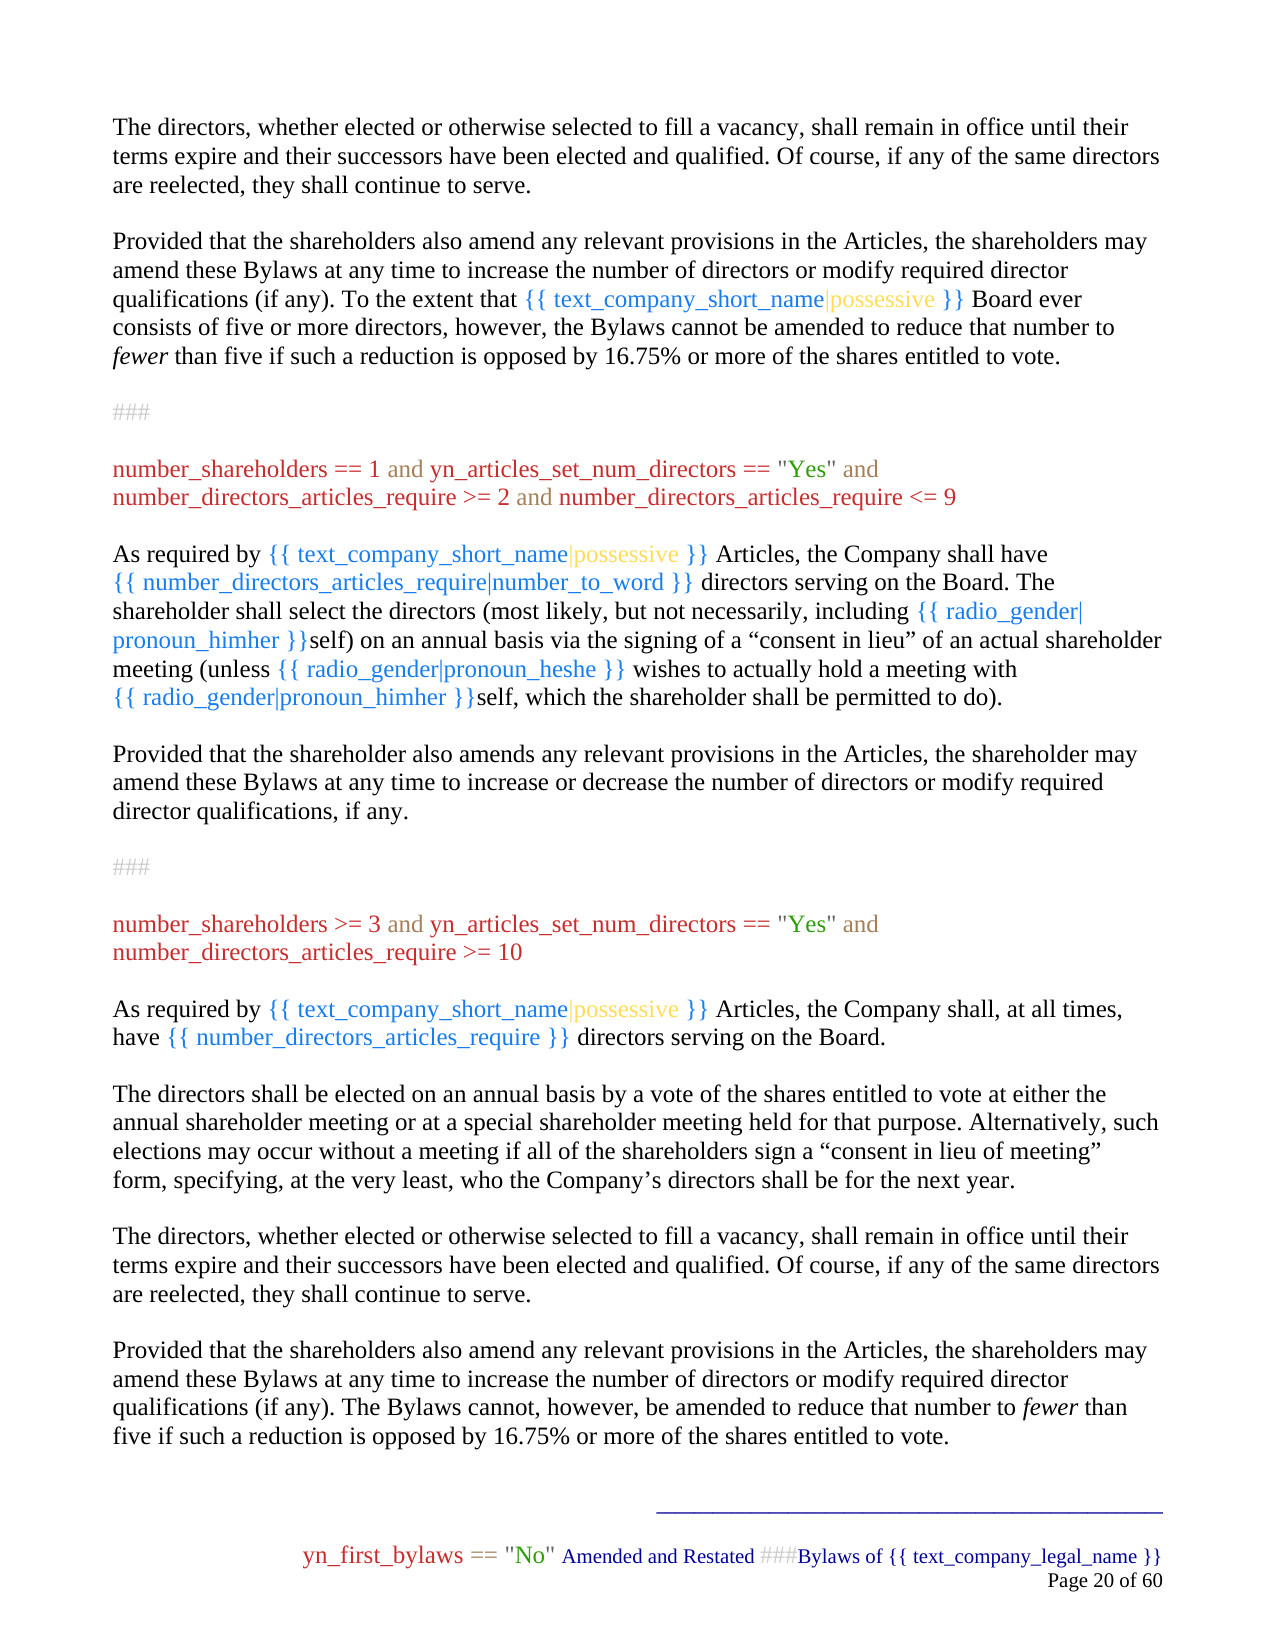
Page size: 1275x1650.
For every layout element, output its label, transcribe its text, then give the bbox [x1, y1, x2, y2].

text Provided that the shareholder also amends any relevant provisions in the Articles, the shareholder may amend these Bylaws at any time to increase or decrease the number of directors or modify required director qualifications, if any. [112, 739, 1162, 825]
text The directors, whether elected or otherwise selected to fill a vacancy, shall remain in office until their terms expire and their successors have been elected and qualified. Of course, if any of the same directors are reelected, they shall continue to serve. [112, 1221, 1162, 1307]
text As required by Articles, the Company shall, at all times, have directors serving on the Board. [112, 994, 1162, 1051]
text As required by Articles, the Company shall have directors serving on the Board. The shareholder shall select the directors (most likely, but not necessarily, including self) on an annual basis via the signing of a “consent in lieu” of an actual shareholder meeting (unless wishes to actually hold a meeting with self, which the shareholder shall be permitted to do). [112, 539, 1162, 711]
text The directors, whether elected or otherwise selected to fill a vacancy, shall remain in office until their terms expire and their successors have been elected and qualified. Of course, if any of the same directors are reelected, they shall continue to serve. [112, 112, 1162, 199]
text The directors shall be elected on an annual basis by a vote of the shares entitled to vote at either the annual shareholder meeting or at a special shareholder meeting held for that purpose. Alternatively, such elections may occur without a meeting if all of the shareholders sign a “consent in lieu of meeting” form, specifying, at the very least, who the Company’s directors shall be for the next year. [112, 1079, 1162, 1194]
text Provided that the shareholders also amend any relevant provisions in the Articles, the shareholders may amend these Bylaws at any time to increase the number of directors or modify required director qualifications (if any). To the extent that Board ever consists of five or more directors, however, the Bylaws cannot be amended to reduce that number to fewer than five if such a reduction is opposed by 16.75% or more of the shares entitled to vote. [112, 226, 1162, 370]
text Provided that the shareholders also amend any relevant provisions in the Articles, the shareholders may amend these Bylaws at any time to increase the number of directors or modify required director qualifications (if any). The Bylaws cannot, however, be amended to reduce that number to fewer than five if such a reduction is opposed by 16.75% or more of the shares entitled to vote. [112, 1335, 1162, 1450]
